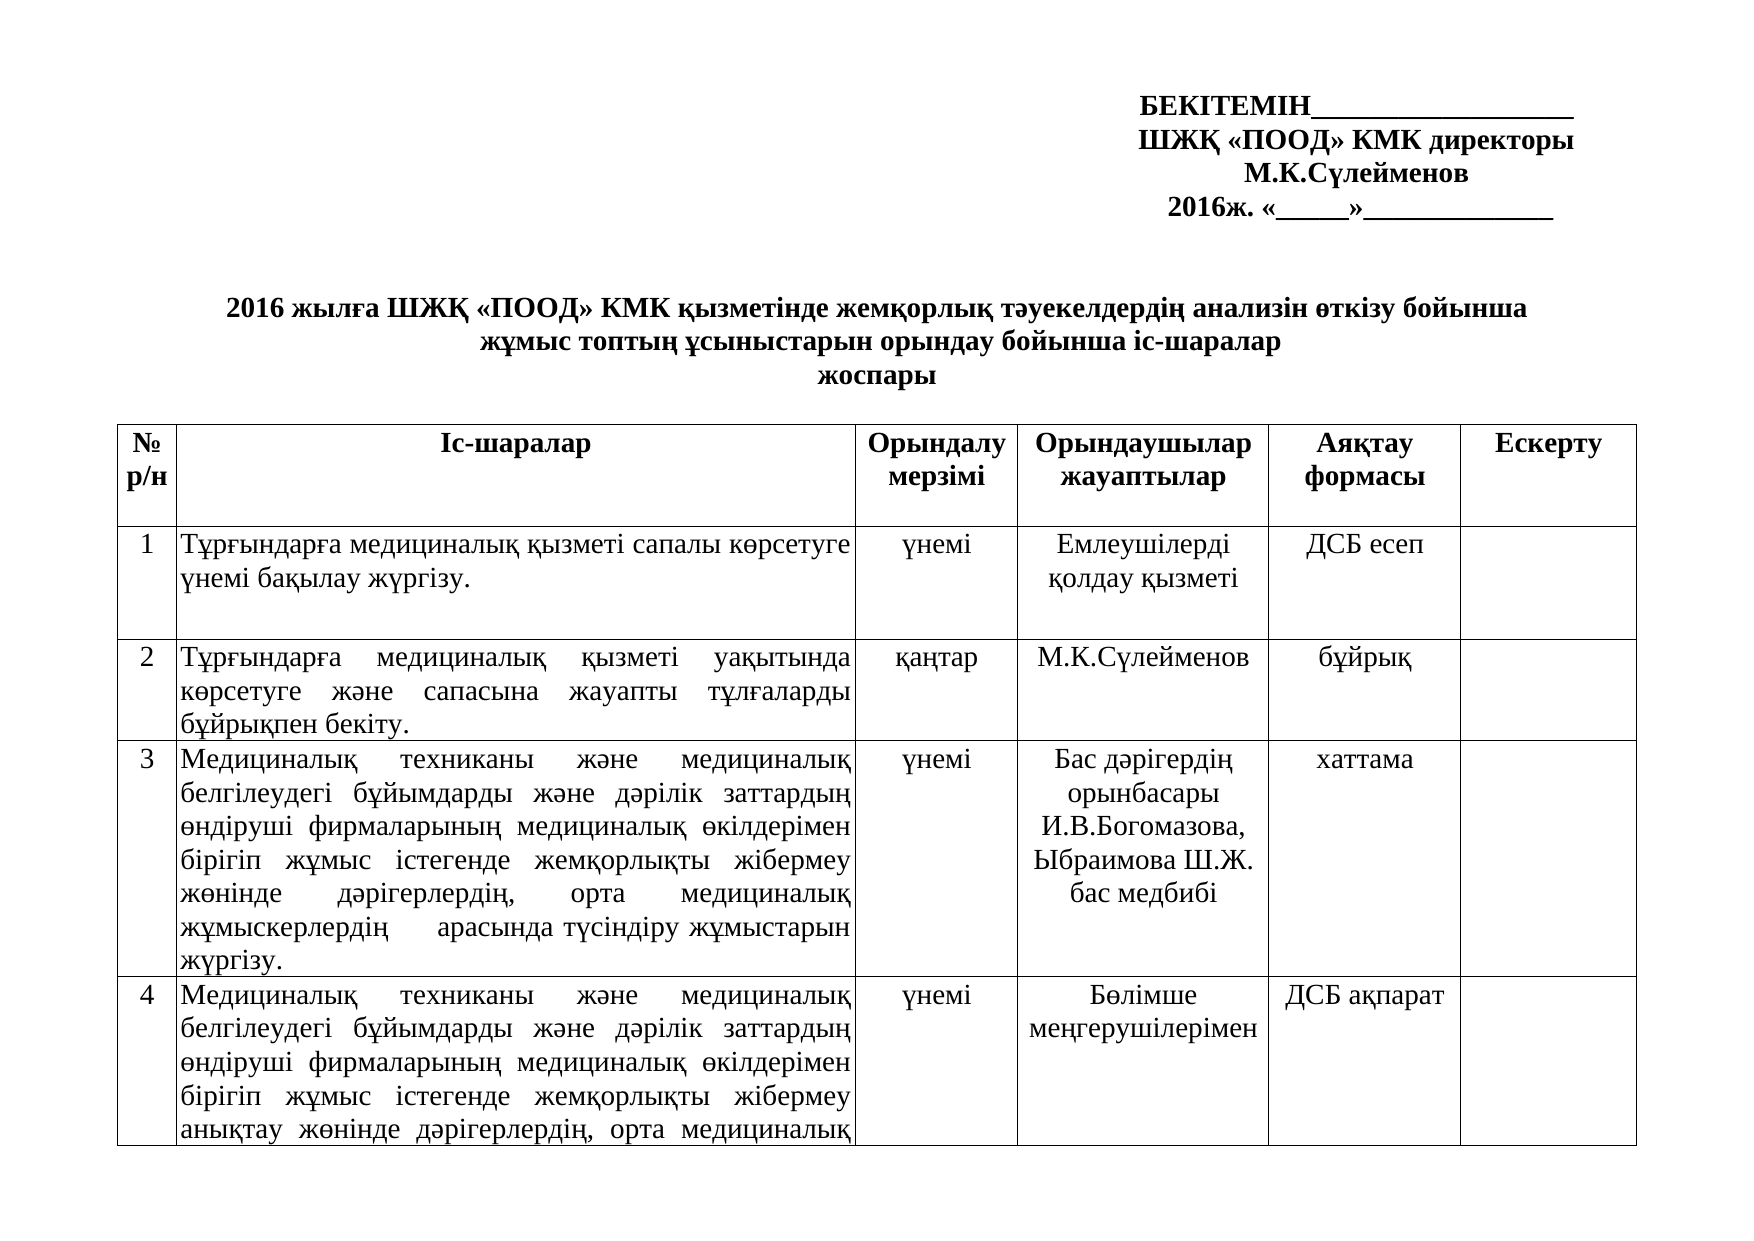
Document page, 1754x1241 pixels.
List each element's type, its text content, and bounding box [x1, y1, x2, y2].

table_cell хаттама [1269, 741, 1460, 976]
table_cell 3 [118, 741, 176, 976]
table_cell [1461, 977, 1636, 1145]
table_cell 2 [118, 640, 176, 740]
text М.К.Сүлейменов [1077, 156, 1636, 189]
table_header Орындаушылар жауаптылар [1018, 425, 1268, 526]
table_header Орындалу мерзімі [856, 425, 1017, 526]
table_header Іс-шаралар [177, 425, 855, 526]
table_cell [1461, 527, 1636, 638]
table_cell Тұрғындарға медициналық қызметі сапалы көрсетуге үнемі бақылау жүргізу. [177, 527, 855, 638]
table_cell ДСБ ақпарат [1269, 977, 1460, 1145]
table_cell Бас дәрігердің орынбасары И.В.Богомазова, Ыбраимова Ш.Ж. бас медбибі [1018, 741, 1268, 976]
text жұмыс топтың ұсыныстарын орындау бойынша іс-шаралар [118, 323, 1636, 357]
table_cell [1461, 741, 1636, 976]
table_cell 1 [118, 527, 176, 638]
table_cell бұйрық [1269, 640, 1460, 740]
table_cell үнемі [856, 741, 1017, 976]
table_header № р/н [118, 425, 176, 526]
table_cell Тұрғындарға медициналық қызметі уақытында көрсетуге және сапасына жауапты тұлғаларды бұйрықпен бекіту. [177, 640, 855, 740]
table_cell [177, 977, 855, 1145]
table_cell [1461, 640, 1636, 740]
table_cell М.К.Сүлейменов [1018, 640, 1268, 740]
table_cell ДСБ есеп [1269, 527, 1460, 638]
table_cell Емлеушілерді қолдау қызметі [1018, 527, 1268, 638]
text 2016ж. «_____»_____________ [1077, 189, 1636, 223]
table_header Ескерту [1461, 425, 1636, 526]
table_cell үнемі [856, 977, 1017, 1145]
text 2016 жылға ШЖҚ «ПООД» КМК қызметінде жемқорлық тәуекелдердің анализін өткізу бойынша [118, 290, 1636, 323]
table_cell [1018, 977, 1268, 1145]
table_cell 4 [118, 977, 176, 1145]
text жоспары [118, 357, 1636, 390]
table_cell Медициналық техниканы және медициналық белгілеудегі бұйымдарды және дәрілік заттардың өндіруші фирмаларының медициналық өкілдерімен бірігіп жұмыс істегенде жемқорлықты жібермеу жөнінде дәрігерлердің, орта медициналық жұмыскерлердің арасында түсіндіру жұмыстарын жүргізу. [177, 741, 855, 976]
table_cell қаңтар [856, 640, 1017, 740]
table_header Аяқтау формасы [1269, 425, 1460, 526]
text БЕКІТЕМІН__________________ [1077, 88, 1636, 122]
text ШЖҚ «ПООД» КМК директоры [1077, 122, 1636, 156]
table_cell үнемі [856, 527, 1017, 638]
